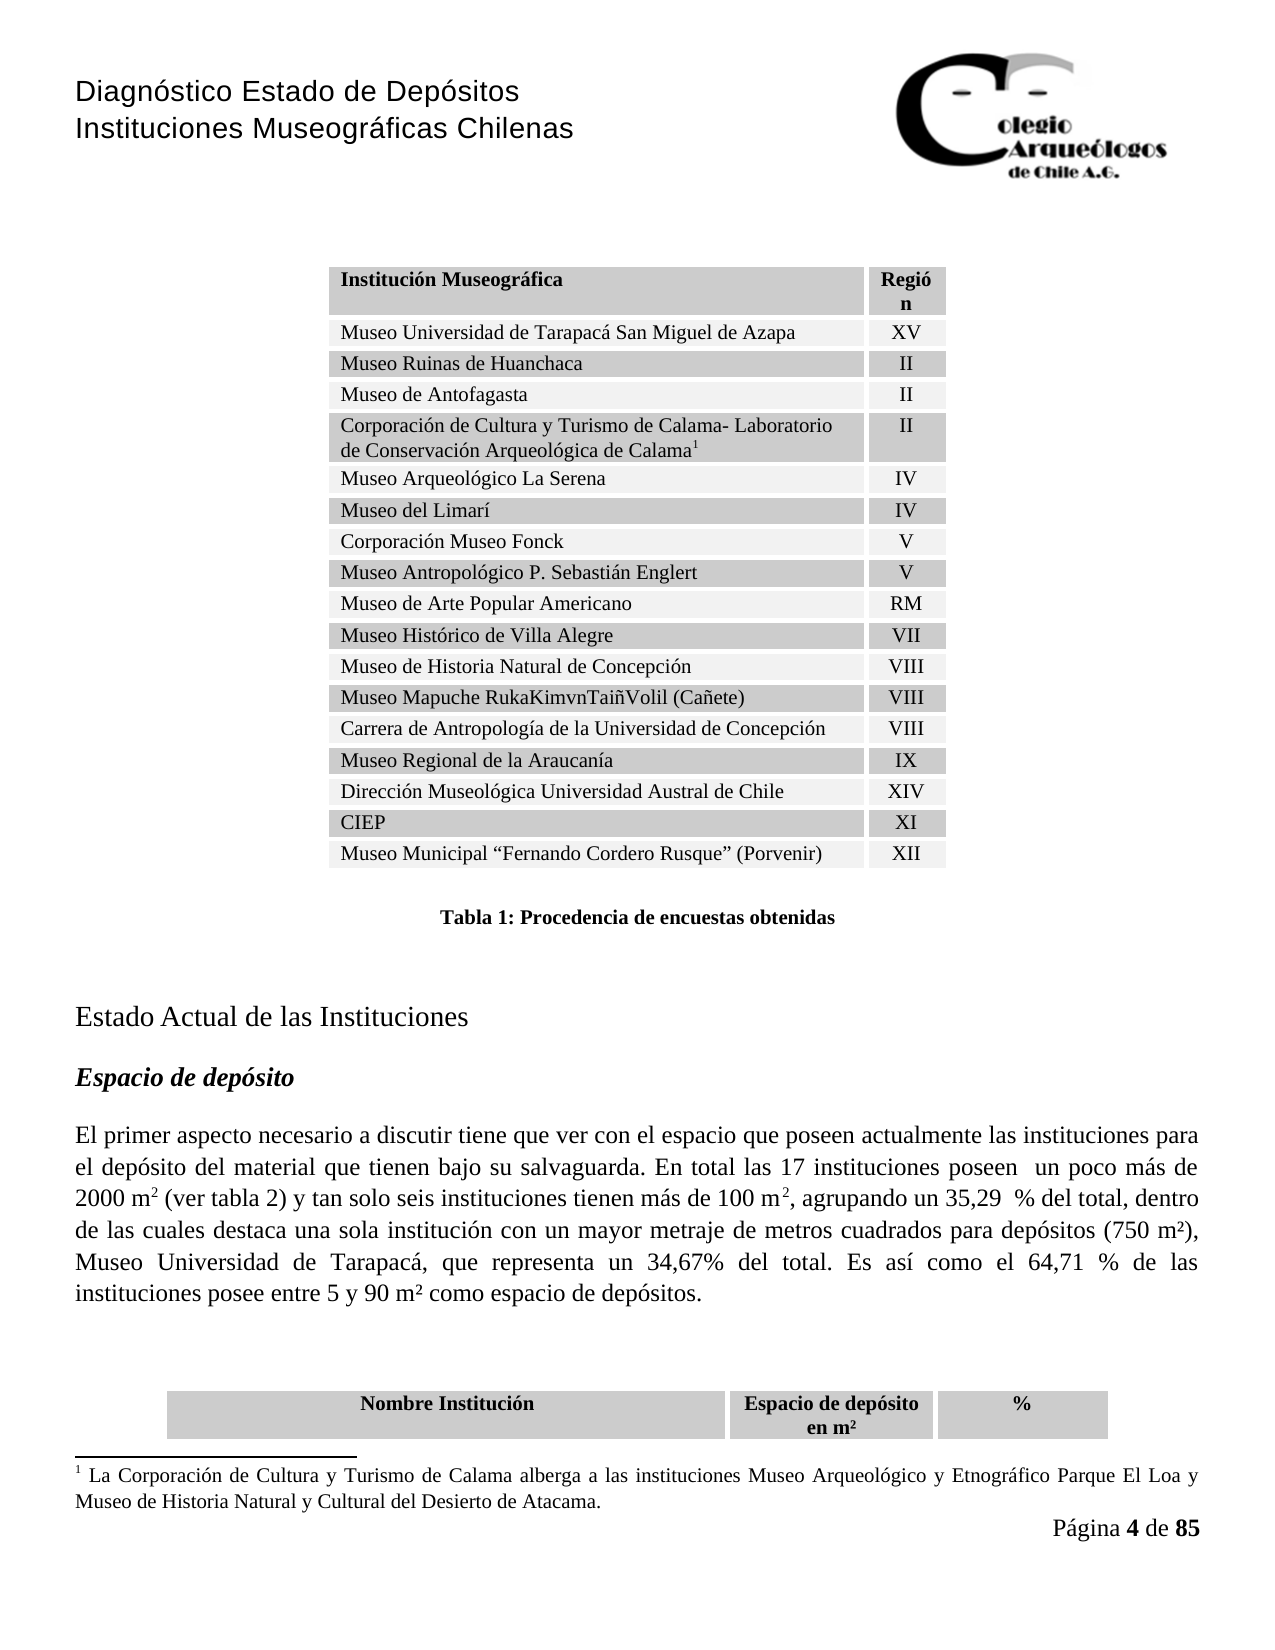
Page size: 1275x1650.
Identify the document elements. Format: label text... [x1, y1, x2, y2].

table_cell Carrera de Antropología de la Universidad de Concepción [329, 716, 864, 743]
table_cell Museo del Limarí [329, 498, 864, 524]
table_cell VIII [869, 685, 946, 712]
table_header Espacio de depósito en m² [730, 1391, 933, 1439]
table_cell VIII [869, 654, 946, 680]
table_cell VII [869, 623, 946, 649]
table_cell Museo Antropológico P. Sebastián Englert [329, 560, 864, 587]
table_cell Museo Histórico de Villa Alegre [329, 623, 864, 649]
table_cell Corporación de Cultura y Turismo de Calama- Laboratorio de Conservación Arqueológica de Calama [329, 413, 864, 462]
table_header Nombre Institución [167, 1391, 725, 1439]
table_cell Museo Arqueológico La Serena [329, 466, 864, 493]
table_cell RM [869, 591, 946, 618]
picture [878, 40, 1186, 207]
table_header % [938, 1391, 1108, 1439]
table_cell Museo de Historia Natural de Concepción [329, 654, 864, 680]
table_cell Museo Municipal “Fernando Cordero Rusque” (Porvenir) [329, 841, 864, 868]
text El primer aspecto necesario a discutir tiene que ver con el espacio que poseen actualmente las instituciones para el depósito del material que tienen bajo su salvaguarda. En total las 17 instituciones poseen un poco más de 2000 m2 (ver tabla 2) y tan solo seis instituciones tienen más de 100 m2, agrupando un 35,29 % del total, dentro de las cuales destaca una sola institución con un mayor metraje de metros cuadrados para depósitos (750 m²), Museo Universidad de Tarapacá, que representa un 34,67% del total. Es así como el 64,71 % de las instituciones posee entre 5 y 90 m² como espacio de depósitos. [75, 1120, 1200, 1307]
table_cell CIEP [329, 810, 864, 837]
table_header Región [869, 267, 946, 315]
table_cell Dirección Museológica Universidad Austral de Chile [329, 779, 864, 805]
table_cell IV [869, 498, 946, 524]
subtitle Espacio de depósito [75, 1061, 1200, 1092]
table_cell Corporación Museo Fonck [329, 529, 864, 555]
table_cell Museo de Antofagasta [329, 382, 864, 409]
table_cell II [869, 413, 946, 462]
text Tabla 1: Procedencia de encuestas obtenidas [75, 905, 1200, 929]
table_cell II [869, 351, 946, 377]
table_cell XI [869, 810, 946, 837]
table_cell XV [869, 320, 946, 346]
table_cell II [869, 382, 946, 409]
table_cell XIV [869, 779, 946, 805]
table_cell Museo Universidad de Tarapacá San Miguel de Azapa [329, 320, 864, 346]
table_header Institución Museográfica [329, 267, 864, 315]
table_cell IX [869, 748, 946, 774]
table_cell V [869, 529, 946, 555]
table_cell V [869, 560, 946, 587]
table_cell VIII [869, 716, 946, 743]
table_cell Museo de Arte Popular Americano [329, 591, 864, 618]
table_cell XII [869, 841, 946, 868]
table_cell IV [869, 466, 946, 493]
text Estado Actual de las Instituciones [75, 999, 1200, 1033]
table_cell Museo Ruinas de Huanchaca [329, 351, 864, 377]
table_cell Museo Regional de la Araucanía [329, 748, 864, 774]
table_cell Museo Mapuche RukaKimvnTaiñVolil (Cañete) [329, 685, 864, 712]
